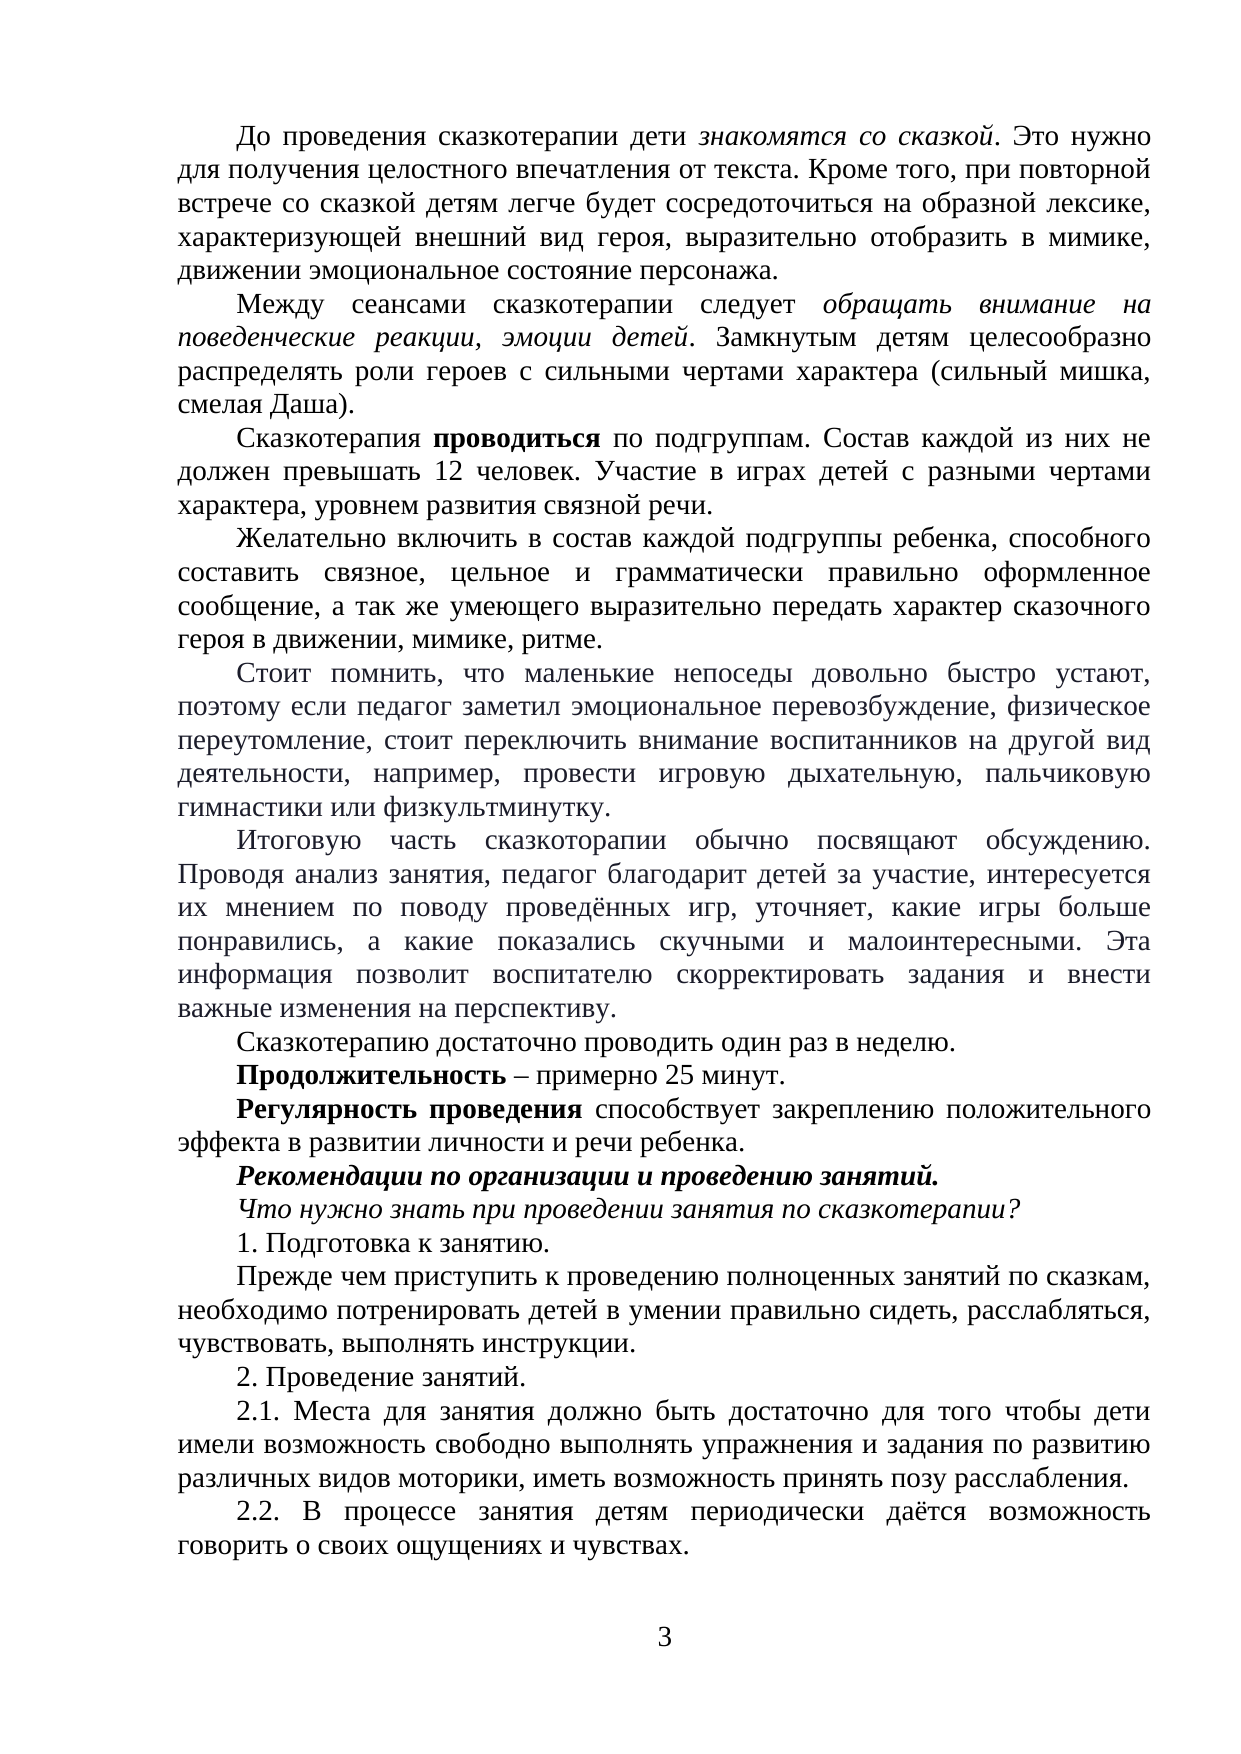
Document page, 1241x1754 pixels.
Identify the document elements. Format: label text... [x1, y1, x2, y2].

text Регулярность проведения способствует закреплению положительного эффекта в развитии личности и речи ребенка. [177, 1091, 1152, 1158]
text 2. Проведение занятий. [177, 1359, 1152, 1393]
text Рекомендации по организации и проведению занятий. [177, 1158, 1152, 1191]
text Прежде чем приступить к проведению полноценных занятий по сказкам, необходимо потренировать детей в умении правильно сидеть, расслабляться, чувствовать, выполнять инструкции. [177, 1258, 1152, 1359]
text Итоговую часть сказкоторапии обычно посвящают обсуждению. Проводя анализ занятия, педагог благодарит детей за участие, интересуется их мнением по поводу проведённых игр, уточняет, какие игры больше понравились, а какие показались скучными и малоинтересными. Эта информация позволит воспитателю скорректировать задания и внести важные изменения на перспективу. [177, 822, 1152, 1024]
text Между сеансами сказкотерапии следует обращать внимание на поведенческие реакции, эмоции детей. Замкнутым детям целесообразно распределять роли героев с сильными чертами характера (сильный мишка, смелая Даша). [177, 286, 1152, 420]
text Что нужно знать при проведении занятия по сказкотерапии? [177, 1191, 1152, 1225]
text Желательно включить в состав каждой подгруппы ребенка, способного составить связное, цельное и грамматически правильно оформленное сообщение, а так же умеющего выразительно передать характер сказочного героя в движении, мимике, ритме. [177, 521, 1152, 655]
text Сказкотерапию достаточно проводить один раз в неделю. [177, 1024, 1152, 1057]
text 1. Подготовка к занятию. [177, 1225, 1152, 1258]
text Продолжительность – примерно 25 минут. [177, 1057, 1152, 1091]
text 2.1. Места для занятия должно быть достаточно для того чтобы дети имели возможность свободно выполнять упражнения и задания по развитию различных видов моторики, иметь возможность принять позу расслабления. [177, 1393, 1152, 1493]
text Сказкотерапия проводиться по подгруппам. Состав каждой из них не должен превышать 12 человек. Участие в играх детей с разными чертами характера, уровнем развития связной речи. [177, 420, 1152, 521]
text Стоит помнить, что маленькие непоседы довольно быстро устают, поэтому если педагог заметил эмоциональное перевозбуждение, физическое переутомление, стоит переключить внимание воспитанников на другой вид деятельности, например, провести игровую дыхательную, пальчиковую гимнастики или физкультминутку. [177, 655, 1152, 822]
text До проведения сказкотерапии дети знакомятся со сказкой. Это нужно для получения целостного впечатления от текста. Кроме того, при повторной встрече со сказкой детям легче будет сосредоточиться на образной лексике, характеризующей внешний вид героя, выразительно отобразить в мимике, движении эмоциональное состояние персонажа. [177, 118, 1152, 286]
text 2.2. В процессе занятия детям периодически даётся возможность говорить о своих ощущениях и чувствах. [177, 1493, 1152, 1560]
